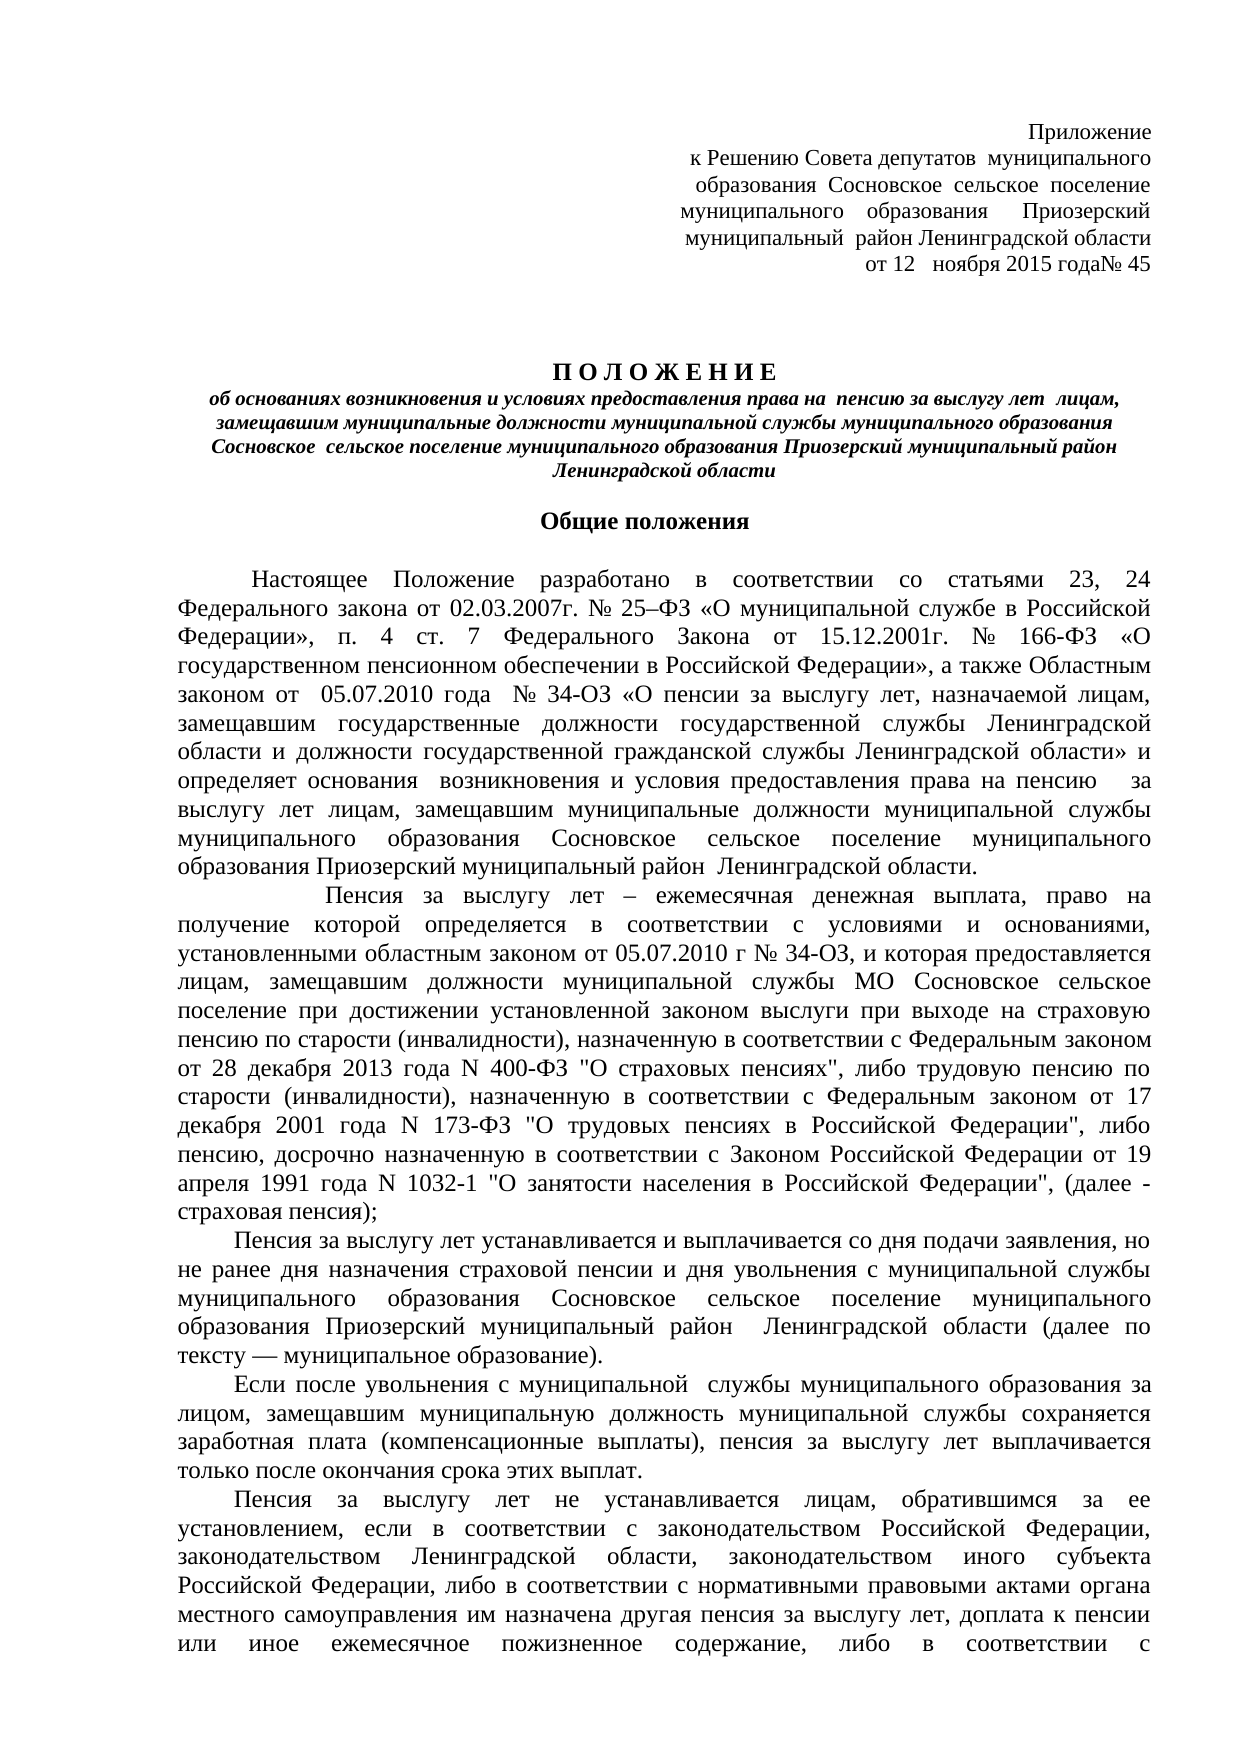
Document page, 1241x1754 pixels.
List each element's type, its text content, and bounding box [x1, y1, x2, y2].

text муниципальный район Ленинградской области [177, 223, 1152, 250]
text к Решению Совета депутатов муниципального [177, 144, 1152, 171]
text муниципального образования Приозерский [177, 197, 1152, 223]
text Если после увольнения с муниципальной службы муниципального образования за лицом, замещавшим муниципальную должность муниципальной службы сохраняется заработная плата (компенсационные выплаты), пенсия за выслугу лет выплачивается только после окончания срока этих выплат. [177, 1369, 1152, 1484]
text Общие положения [177, 506, 1152, 535]
text Настоящее Положение разработано в соответствии со статьями 23, 24 Федерального закона от 02.03.2007г. № 25–ФЗ «О муниципальной службе в Российской Федерации», п. 4 ст. 7 Федерального Закона от 15.12.2001г. № 166-ФЗ «О государственном пенсионном обеспечении в Российской Федерации», а также Областным законом от 05.07.2010 года № 34-ОЗ «О пенсии за выслугу лет, назначаемой лицам, замещавшим государственные должности государственной службы Ленинградской области и должности государственной гражданской службы Ленинградской области» и определяет основания возникновения и условия предоставления права на пенсию за выслугу лет лицам, замещавшим муниципальные должности муниципальной службы муниципального образования Сосновское сельское поселение муниципального образования Приозерский муниципальный район Ленинградской области. [177, 564, 1152, 880]
text об основаниях возникновения и условиях предоставления права на пенсию за выслугу лет лицам, замещавшим муниципальные должности муниципальной службы муниципального образования Сосновское сельское поселение муниципального образования Приозерский муниципальный район Ленинградской области [177, 386, 1152, 482]
text Пенсия за выслугу лет – ежемесячная денежная выплата, право на получение которой определяется в соответствии с условиями и основаниями, установленными областным законом от 05.07.2010 г № 34-ОЗ, и которая предоставляется лицам, замещавшим должности муниципальной службы МО Сосновское сельское поселение при достижении установленной законом выслуги при выходе на страховую пенсию по старости (инвалидности), назначенную в соответствии с Федеральным законом от 28 декабря 2013 года N 400-ФЗ "О страховых пенсиях", либо трудовую пенсию по старости (инвалидности), назначенную в соответствии с Федеральным законом от 17 декабря 2001 года N 173-ФЗ "О трудовых пенсиях в Российской Федерации", либо пенсию, досрочно назначенную в соответствии с Законом Российской Федерации от 19 апреля 1991 года N 1032-1 "О занятости населения в Российской Федерации", (далее - страховая пенсия); [177, 880, 1152, 1225]
text П О Л О Ж Е Н И Е [177, 357, 1152, 386]
text от 12 ноября 2015 года№ 45 [177, 250, 1152, 276]
text Приложение [177, 118, 1152, 144]
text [177, 1484, 1152, 1656]
text образования Сосновское сельское поселение [177, 171, 1152, 197]
text Пенсия за выслугу лет устанавливается и выплачивается со дня подачи заявления, но не ранее дня назначения страховой пенсии и дня увольнения с муниципальной службы муниципального образования Сосновское сельское поселение муниципального образования Приозерский муниципальный район Ленинградской области (далее по тексту — муниципальное образование). [177, 1225, 1152, 1369]
